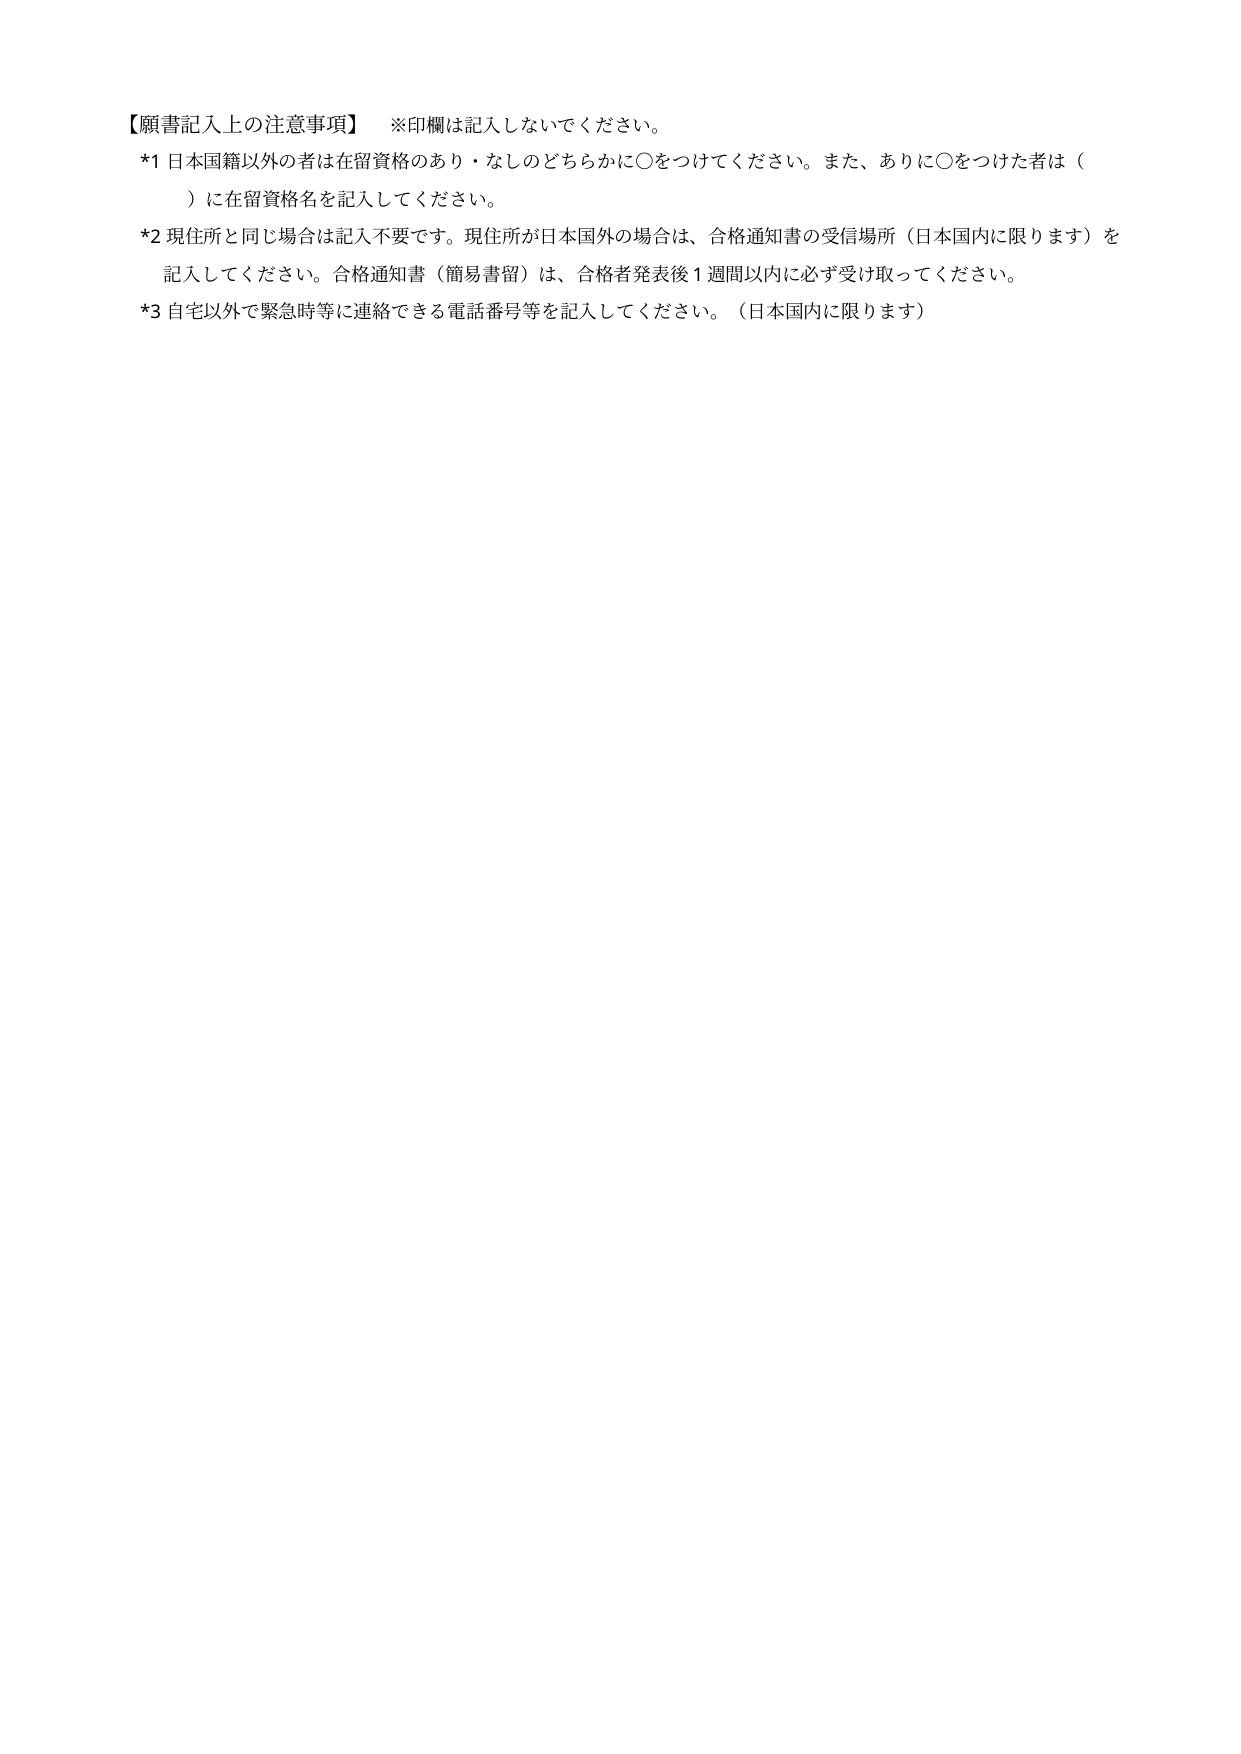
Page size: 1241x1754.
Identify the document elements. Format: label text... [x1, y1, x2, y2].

text 記入してください。合格通知書（簡易書留）は、合格者発表後1週間以内に必ず受け取ってください。 [140, 254, 1146, 292]
text 【願書記入上の注意事項】 ※印欄は記入しないでください。 [118, 104, 1146, 142]
text *3 自宅以外で緊急時等に連絡できる電話番号等を記入してください。（日本国内に限ります） [140, 292, 1146, 329]
text *2 現住所と同じ場合は記入不要です。現住所が日本国外の場合は、合格通知書の受信場所（日本国内に限ります）を [140, 217, 1146, 254]
text *1 日本国籍以外の者は在留資格のあり・なしのどちらかに○をつけてください。また、ありに○をつけた者は（ ）に在留資格名を記入してください。 [140, 142, 1146, 217]
